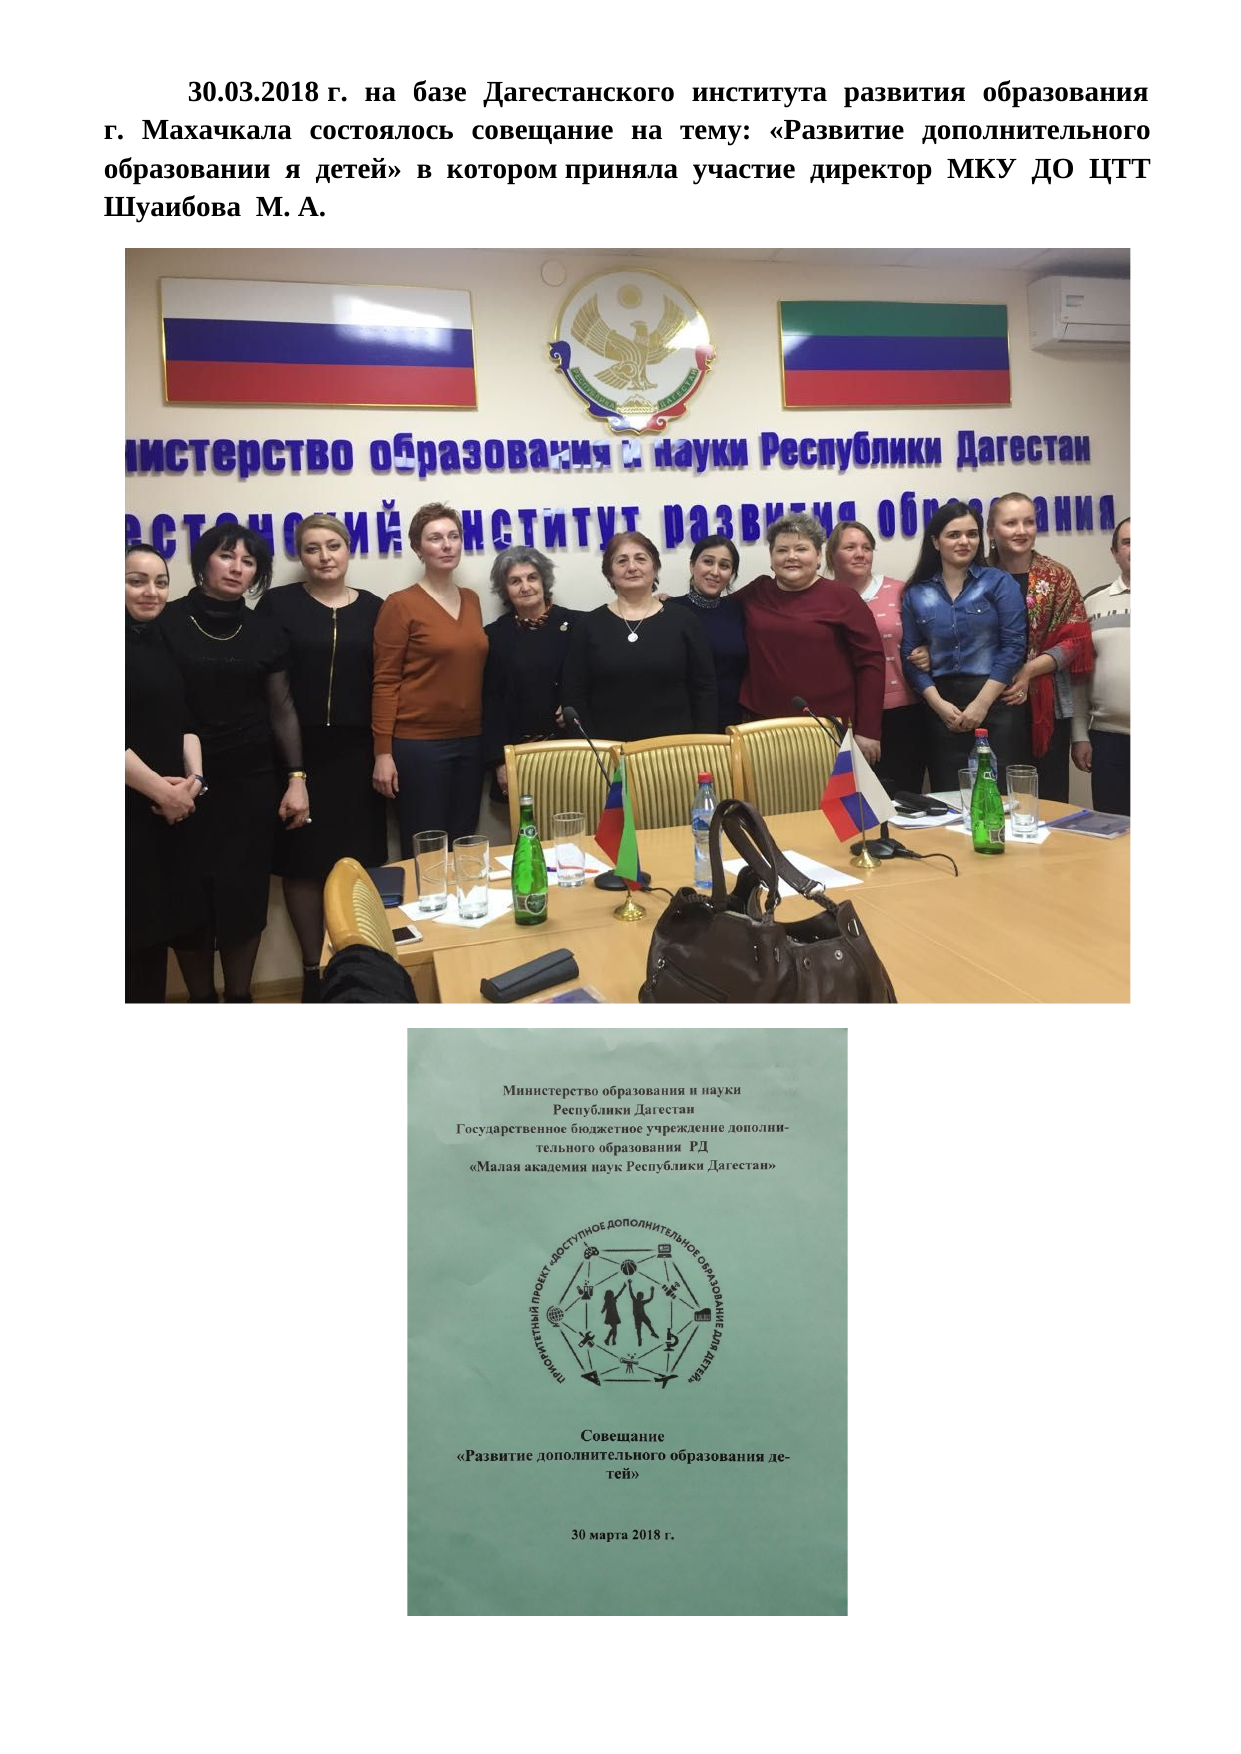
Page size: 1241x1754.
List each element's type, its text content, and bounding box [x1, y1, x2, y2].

picture [407, 1028, 848, 1616]
text 30.03.2018 г. на базе Дагестанского института развития образования г. Махачкала состоялось совещание на тему: «Развитие дополнительного образовании я детей» в котором приняла участие директор МКУ ДО ЦТТ Шуаибова М. А. [103, 74, 1152, 223]
picture [124, 248, 1131, 1004]
